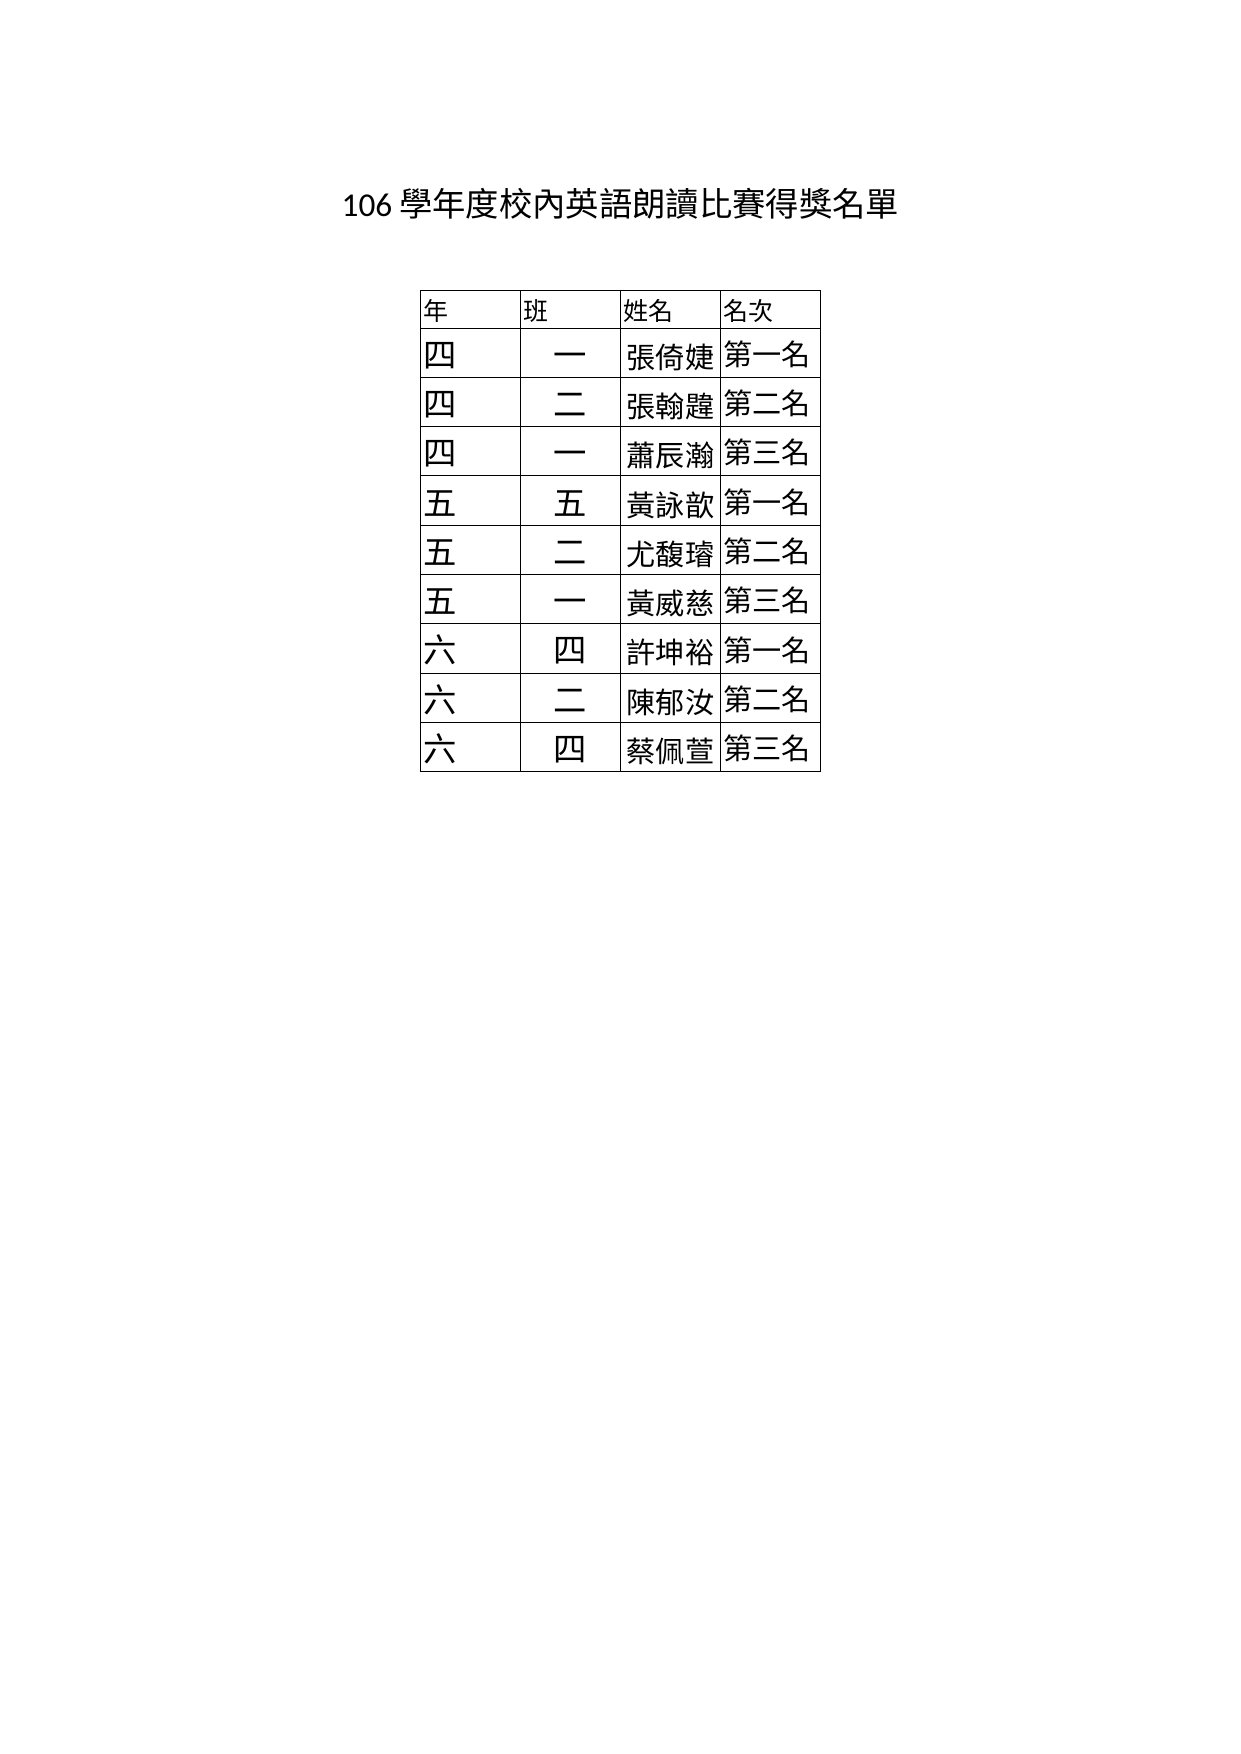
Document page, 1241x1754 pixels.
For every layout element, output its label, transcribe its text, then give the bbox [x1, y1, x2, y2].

table_cell 一 [521, 329, 620, 377]
table_cell 六 [421, 723, 520, 771]
table_cell 二 [521, 674, 620, 722]
table_cell 蕭辰瀚 [621, 427, 720, 475]
table_cell 張倚婕 [621, 329, 720, 377]
table_header 名次 [721, 291, 820, 327]
table_cell 尤馥璿 [621, 526, 720, 574]
table_header 年 [421, 291, 520, 327]
table_cell 張翰韙 [621, 378, 720, 426]
table_header 班 [521, 291, 620, 327]
table_cell 蔡佩萱 [621, 723, 720, 771]
table_cell 一 [521, 427, 620, 475]
table_cell 第一名 [721, 476, 820, 524]
table_cell 五 [521, 476, 620, 524]
table_cell 第二名 [721, 378, 820, 426]
table_cell 第二名 [721, 674, 820, 722]
table_cell 四 [421, 427, 520, 475]
table_cell 第二名 [721, 526, 820, 574]
table_cell 四 [521, 723, 620, 771]
table_cell 陳郁汝 [621, 674, 720, 722]
table_cell 五 [421, 476, 520, 524]
table_cell 黃威慈 [621, 575, 720, 623]
table_cell 六 [421, 624, 520, 672]
table_cell 第一名 [721, 329, 820, 377]
table_cell 一 [521, 575, 620, 623]
table_cell 四 [521, 624, 620, 672]
table_cell 六 [421, 674, 520, 722]
table_cell 二 [521, 526, 620, 574]
table_cell 五 [421, 526, 520, 574]
table_cell 二 [521, 378, 620, 426]
table_cell 黃詠歆 [621, 476, 720, 524]
table_cell 第三名 [721, 427, 820, 475]
text 106學年度校內英語朗讀比賽得獎名單 [187, 164, 1053, 239]
table_cell 四 [421, 378, 520, 426]
table_header 姓名 [621, 291, 720, 327]
table_cell 第一名 [721, 624, 820, 672]
table_cell 許坤裕 [621, 624, 720, 672]
table_cell 四 [421, 329, 520, 377]
table_cell 五 [421, 575, 520, 623]
table_cell 第三名 [721, 723, 820, 771]
table_cell 第三名 [721, 575, 820, 623]
